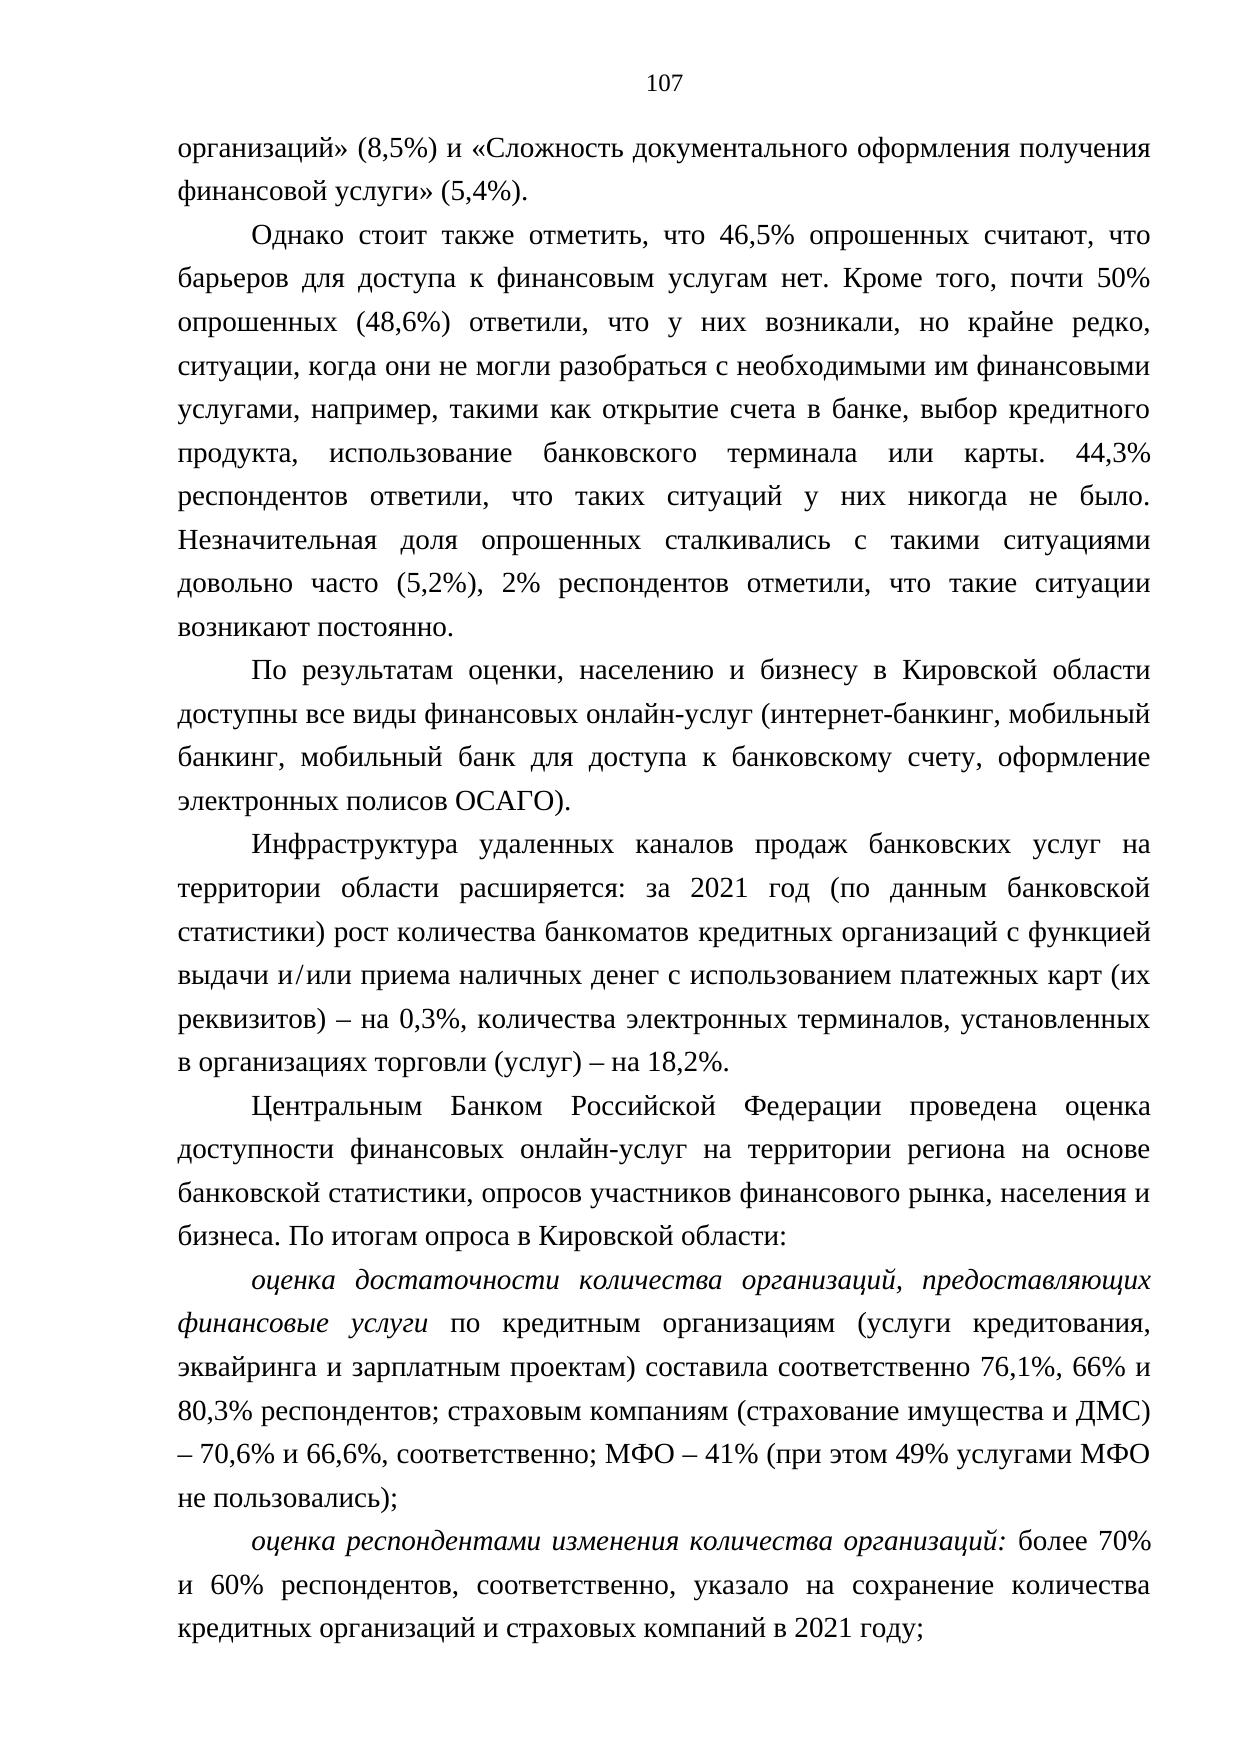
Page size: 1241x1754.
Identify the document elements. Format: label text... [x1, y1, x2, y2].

text По результатам оценки, населению и бизнесу в Кировской области доступны все виды финансовых онлайн-услуг (интернет-банкинг, мобильный банкинг, мобильный банк для доступа к банковскому счету, оформление электронных полисов ОСАГО). [177, 652, 1152, 817]
text оценка респондентами изменения количества организаций: более 70% и 60% респондентов, соответственно, указало на сохранение количества кредитных организаций и страховых компаний в 2021 году; [177, 1523, 1152, 1644]
text оценка достаточности количества организаций, предоставляющих финансовые услуги по кредитным организациям (услуги кредитования, эквайринга и зарплатным проектам) составила соответственно 76,1%, 66% и 80,3% респондентов; страховым компаниям (страхование имущества и ДМС) – 70,6% и 66,6%, соответственно; МФО – 41% (при этом 49% услугами МФО не пользовались); [177, 1262, 1152, 1513]
text Центральным Банком Российской Федерации проведена оценка доступности финансовых онлайн-услуг на территории региона на основе банковской статистики, опросов участников финансового рынка, населения и бизнеса. По итогам опроса в Кировской области: [177, 1088, 1152, 1252]
text Инфраструктура удаленных каналов продаж банковских услуг на территории области расширяется: за 2021 год (по данным банковской статистики) рост количества банкоматов кpедитных opгaнизaций с функцией выдачи и / или приема наличных денег с использованием платежных карт (их реквизитов) – на 0,3%, количества электронных терминалов, установленных в организациях торговли (услуг) – на 18,2%. [177, 827, 1152, 1078]
text Однако стоит также отметить, что 46,5% опрошенных считают, что барьеров для доступа к финансовым услугам нет. Кроме того, почти 50% опрошенных (48,6%) ответили, что у них возникали, но крайне редко, ситуации, когда они не могли разобраться с необходимыми им финансовыми услугами, например, такими как открытие счета в банке, выбор кредитного продукта, использование банковского терминала или карты. 44,3% респондентов ответили, что таких ситуаций у них никогда не было. Незначительная доля опрошенных сталкивались с такими ситуациями довольно часто (5,2%), 2% респондентов отметили, что такие ситуации возникают постоянно. [177, 217, 1152, 642]
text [177, 130, 1152, 207]
